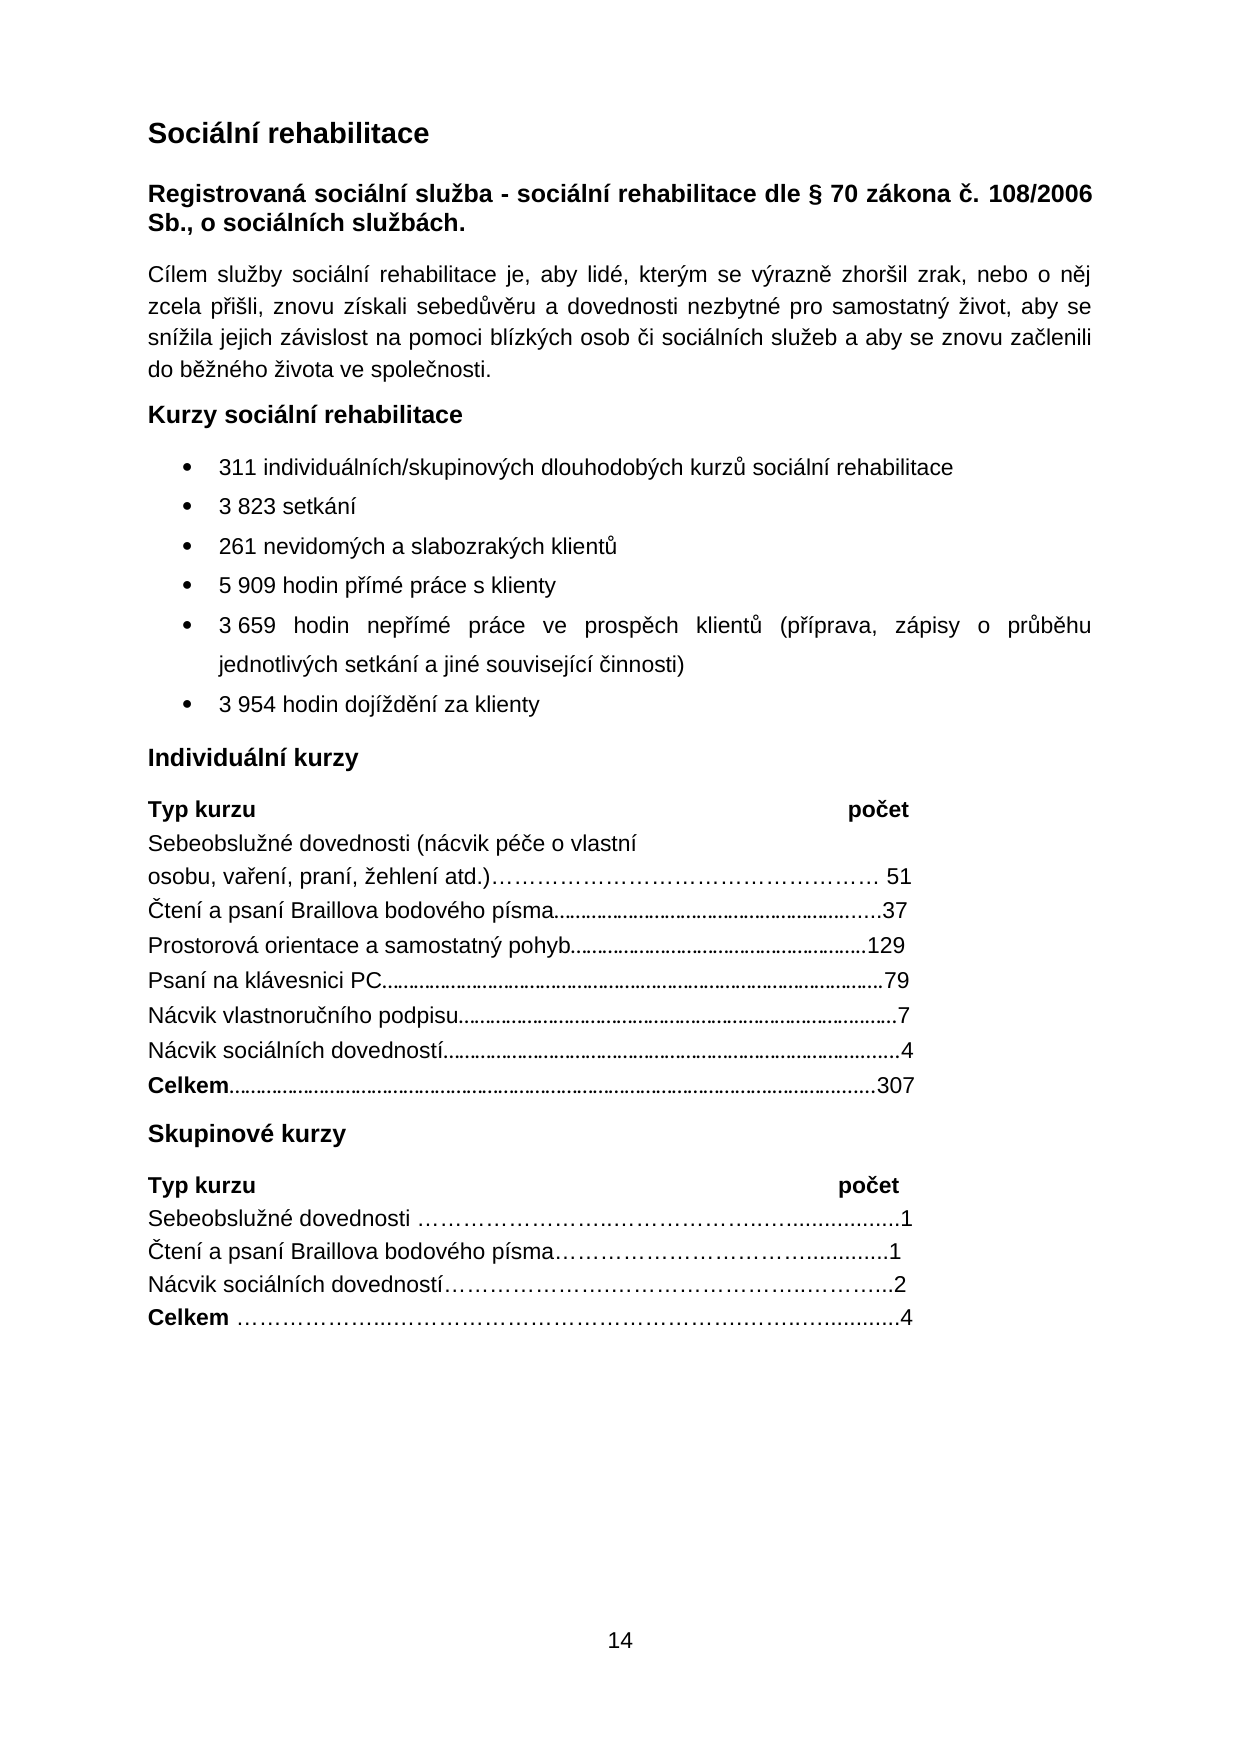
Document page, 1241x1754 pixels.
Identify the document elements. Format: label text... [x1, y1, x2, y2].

text Sociální rehabilitace [148, 116, 1092, 149]
text Čtení a psaní Braillova bodového písma…………………………….............1 [148, 1238, 915, 1264]
text Celkem ………………...……………………………………….……..…............4 [148, 1304, 915, 1330]
text osobu, vaření, praní, žehlení atd.)…………………………………………… 51 [148, 863, 915, 889]
text Typ kurzu počet [148, 1172, 915, 1199]
list 3 659 hodin nepřímé práce ve prospěch klientů (příprava, zápisy o průběhu jednotlivých setkání a jiné související činnosti) [183, 612, 1092, 677]
text Nácvik vlastnoručního podpisu…………………………………………………………………..……7 [148, 1001, 915, 1029]
list 3 954 hodin dojíždění za klienty [183, 691, 1092, 717]
text Nácvik sociálních dovedností………………….……………………..………...2 [148, 1271, 915, 1297]
text Prostorová orientace a samostatný pohyb………………………………………………..129 [148, 931, 915, 959]
list 5 909 hodin přímé práce s klienty [183, 572, 1092, 598]
text Sebeobslužné dovednosti (nácvik péče o vlastní [148, 830, 915, 857]
text Registrovaná sociální služba - sociální rehabilitace dle § 70 zákona č. 108/2006 Sb., o sociálních službách. [148, 179, 1092, 236]
text Cílem služby sociální rehabilitace je, aby lidé, kterým se výrazně zhoršil zrak, nebo o něj zcela přišli, znovu získali sebedůvěru a dovednosti nezbytné pro samostatný život, aby se snížila jejich závislost na pomoci blízkých osob či sociálních služeb a aby se znovu začlenili do běžného života ve společnosti. [148, 261, 1092, 382]
text Psaní na klávesnici PC………………………………………….……………………………………….79 [148, 966, 915, 994]
text Skupinové kurzy [148, 1119, 1092, 1147]
text Typ kurzu počet [148, 796, 915, 823]
text Kurzy sociální rehabilitace [148, 400, 1092, 429]
text Celkem………………………………………………………………………………………….………….......307 [148, 1071, 915, 1099]
list 261 nevidomých a slabozrakých klientů [183, 533, 1092, 559]
list 3 823 setkání [183, 493, 1092, 519]
text Individuální kurzy [148, 743, 1092, 771]
text Sebeobslužné dovednosti ……………………..………………..…..................1 [148, 1205, 916, 1232]
text Nácvik sociálních dovedností……………………………………………………………………........4 [148, 1036, 915, 1064]
list 311 individuálních/skupinových dlouhodobých kurzů sociální rehabilitace [183, 454, 1092, 480]
text Čtení a psaní Braillova bodového písma……………………………………………….......37 [148, 896, 915, 924]
